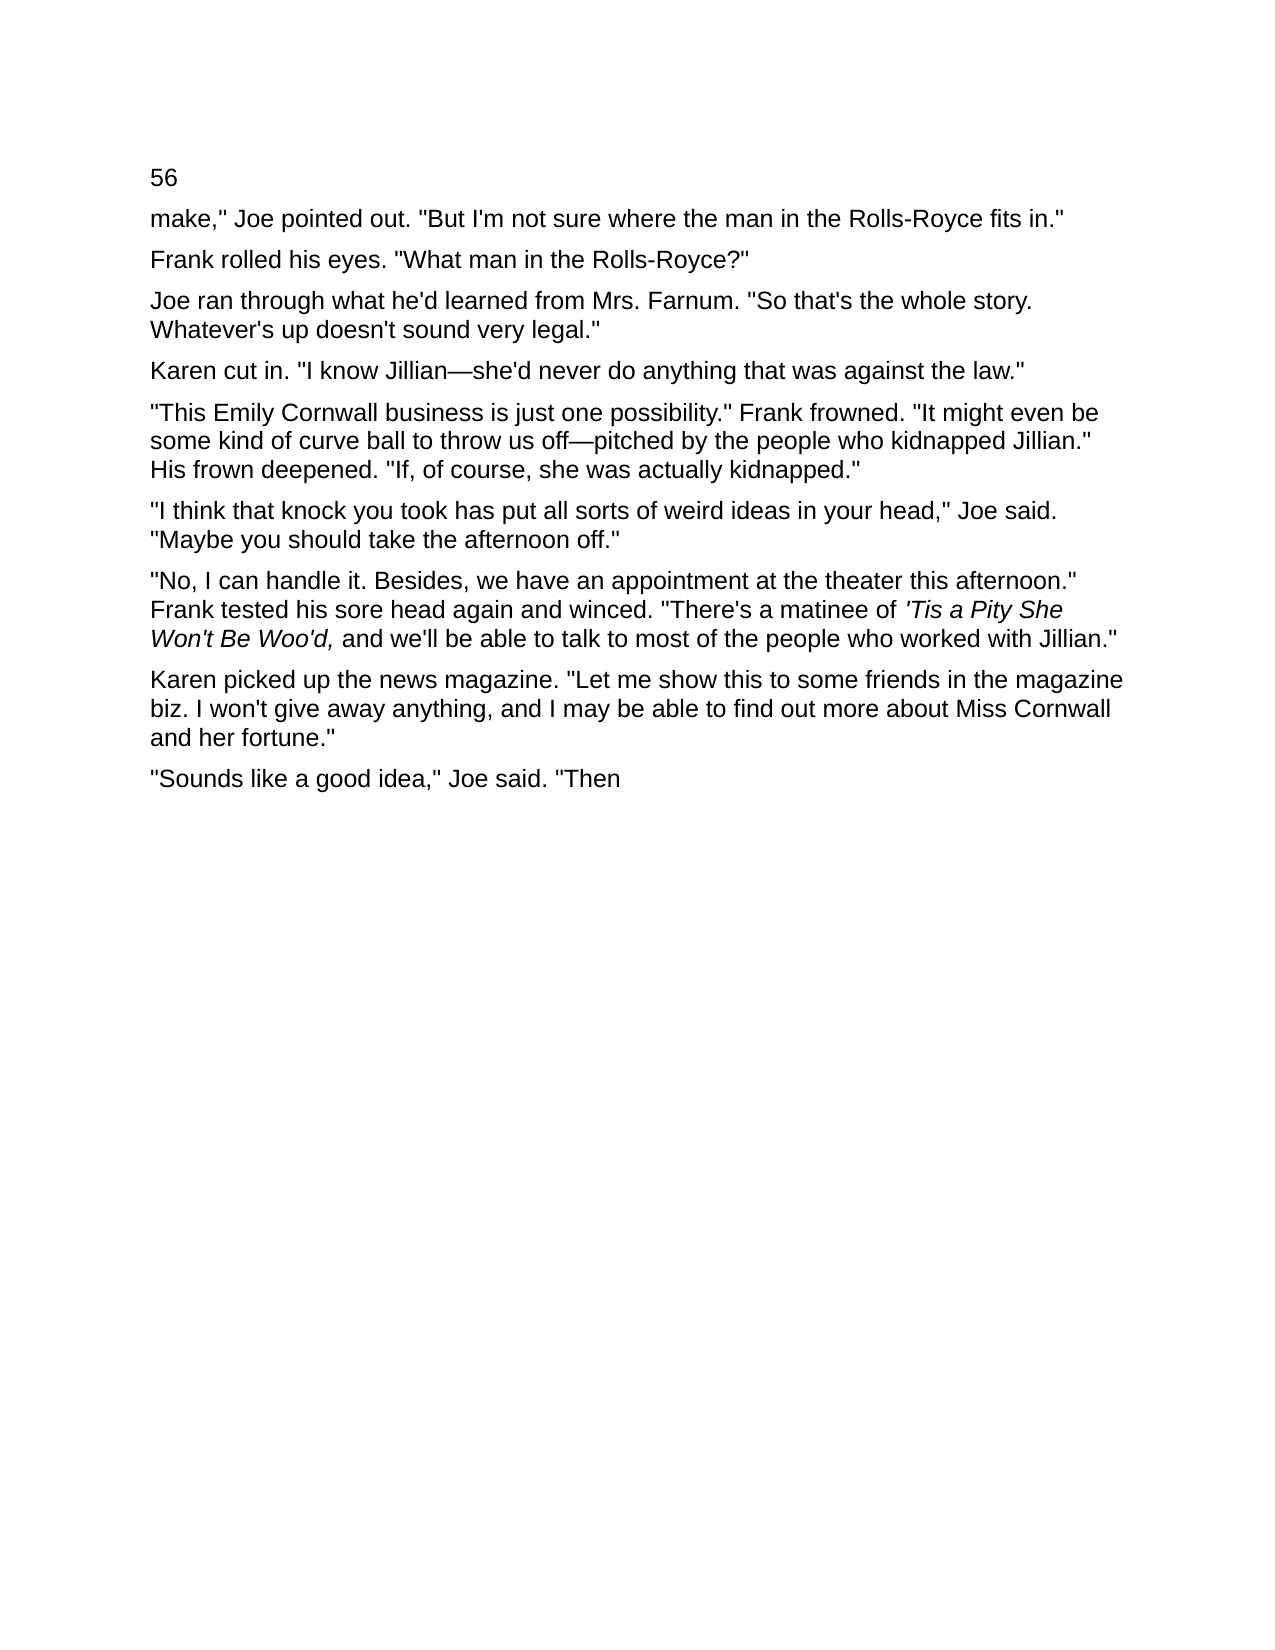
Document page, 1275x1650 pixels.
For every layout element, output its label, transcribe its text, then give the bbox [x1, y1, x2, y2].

text 56 [150, 162, 1125, 191]
text Frank rolled his eyes. "What man in the Rolls-Royce?" [150, 245, 1125, 274]
text Joe ran through what he'd learned from Mrs. Farnum. "So that's the whole story. Whatever's up doesn't sound very legal." [150, 286, 1125, 344]
text Karen cut in. "I know Jillian—she'd never do anything that was against the law." [150, 356, 1125, 385]
text "This Emily Cornwall business is just one possibility." Frank frowned. "It might even be some kind of curve ball to throw us off—pitched by the people who kidnapped Jillian." His frown deepened. "If, of course, she was actually kidnapped." [150, 397, 1125, 484]
text Karen picked up the news magazine. "Let me show this to some friends in the magazine biz. I won't give away anything, and I may be able to find out more about Miss Cornwall and her fortune." [150, 665, 1125, 751]
text "Sounds like a good idea," Joe said. "Then [150, 764, 1125, 792]
text "I think that knock you took has put all sorts of weird ideas in your head," Joe said. "Maybe you should take the afternoon off." [150, 496, 1125, 554]
text make," Joe pointed out. "But I'm not sure where the man in the Rolls-Royce fits in." [150, 204, 1125, 232]
text "No, I can handle it. Besides, we have an appointment at the theater this afternoon." Frank tested his sore head again and winced. "There's a matinee of 'Tis a Pity She Won't Be Woo'd, and we'll be able to talk to most of the people who worked with Jillian." [150, 566, 1125, 652]
